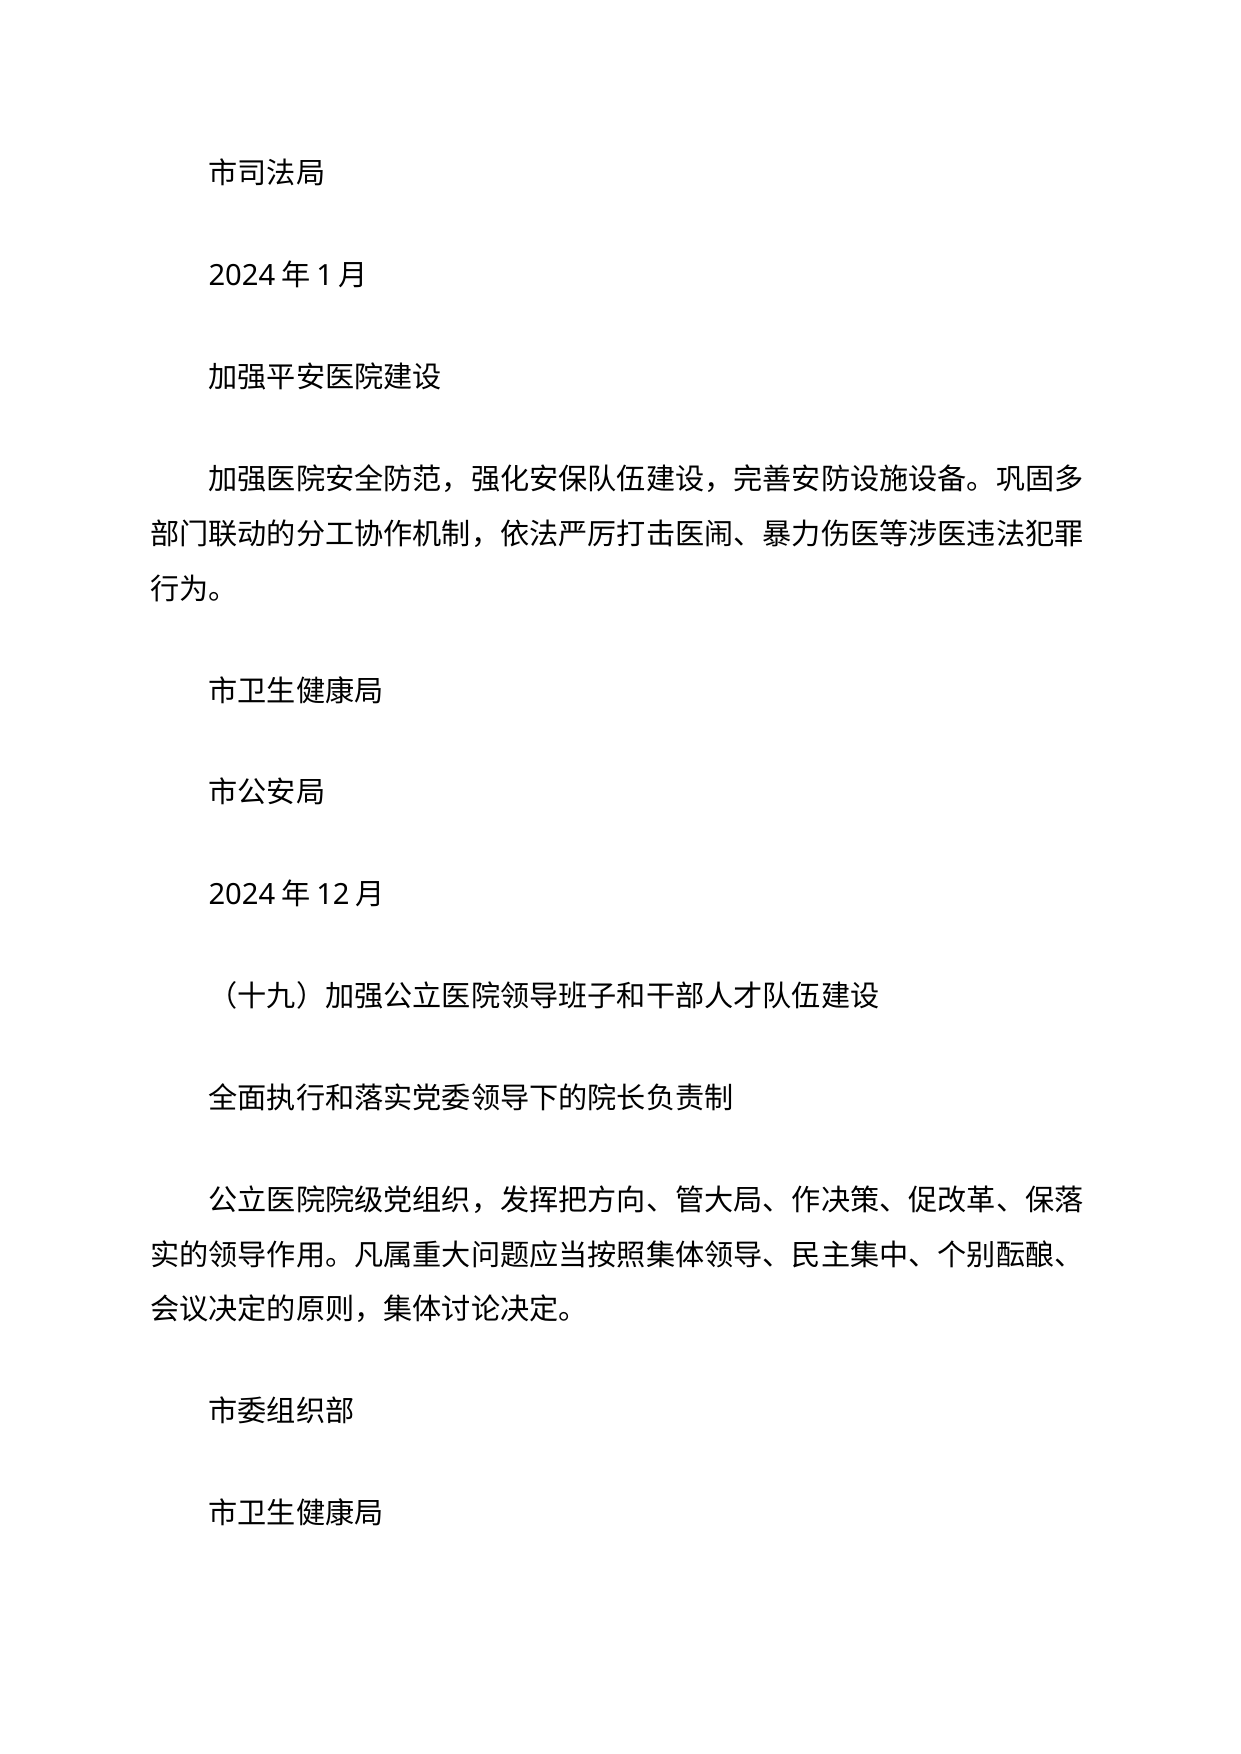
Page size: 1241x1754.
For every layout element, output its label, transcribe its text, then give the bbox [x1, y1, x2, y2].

text 公立医院院级党组织，发挥把方向、管大局、作决策、促改革、保落实的领导作用。凡属重大问题应当按照集体领导、民主集中、个别酝酿、会议决定的原则，集体讨论决定。 [150, 1176, 1090, 1328]
text （十九）加强公立医院领导班子和干部人才队伍建设 [150, 973, 1090, 1015]
text 全面执行和落实党委领导下的院长负责制 [150, 1074, 1090, 1117]
text 市卫生健康局 [150, 1489, 1090, 1532]
text 2024年12月 [150, 871, 1090, 913]
text 2024年1月 [150, 252, 1090, 294]
text 市司法局 [150, 150, 1090, 192]
text 市卫生健康局 [150, 667, 1090, 709]
text 加强医院安全防范，强化安保队伍建设，完善安防设施设备。巩固多部门联动的分工协作机制，依法严厉打击医闹、暴力伤医等涉医违法犯罪行为。 [150, 456, 1090, 608]
text 市公安局 [150, 769, 1090, 811]
text 市委组织部 [150, 1388, 1090, 1430]
text 加强平安医院建设 [150, 354, 1090, 396]
